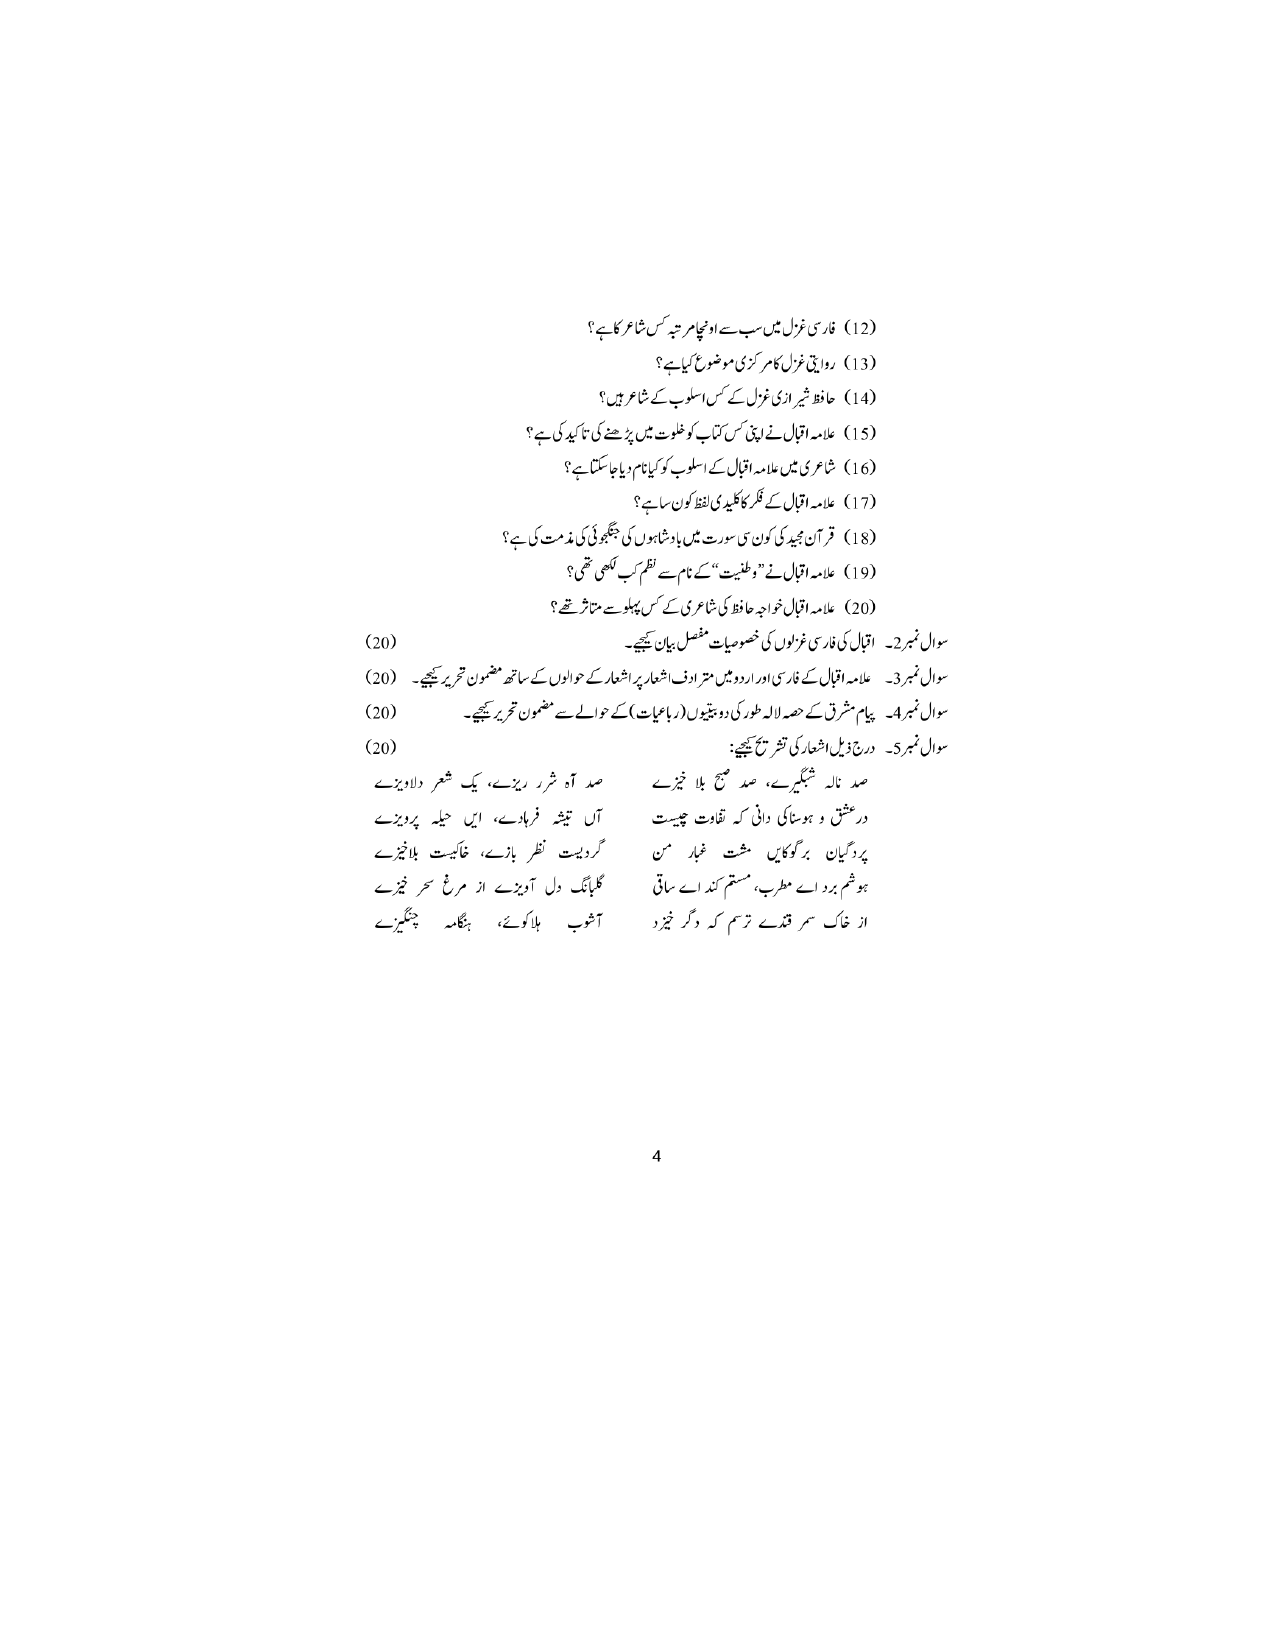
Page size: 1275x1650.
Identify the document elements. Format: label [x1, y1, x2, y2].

picture [206, 150, 1107, 1315]
